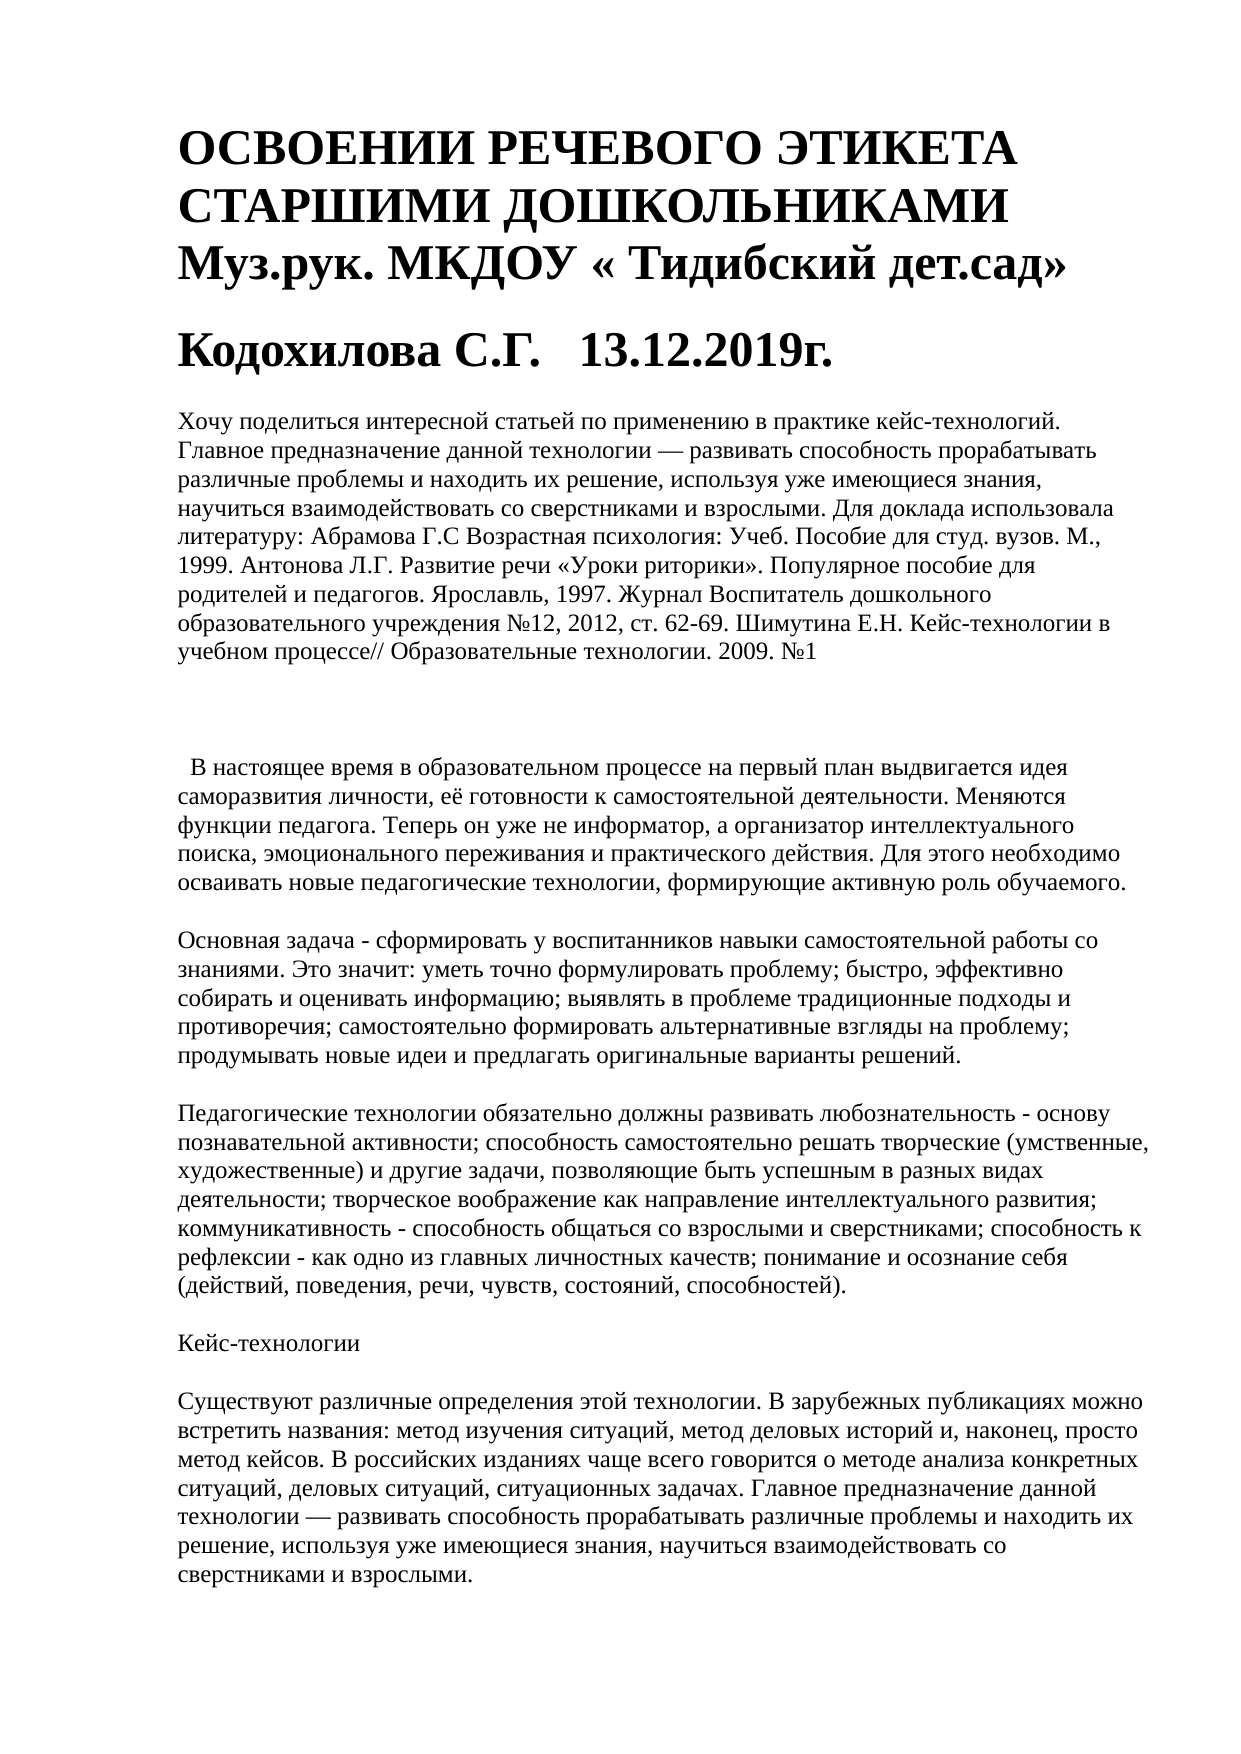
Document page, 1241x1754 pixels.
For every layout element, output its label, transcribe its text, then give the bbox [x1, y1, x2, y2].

text ОСВОЕНИИ РЕЧЕВОГО ЭТИКЕТА СТАРШИМИ ДОШКОЛЬНИКАМИ Муз.рук. МКДОУ « Тидибский дет.сад» [177, 118, 1152, 291]
text Кодохилова С.Г. 13.12.2019г. [177, 320, 1152, 377]
text Педагогические технологии обязательно должны развивать любознательность - основу познавательной активности; способность самостоятельно решать творческие (умственные, художественные) и другие задачи, позволяющие быть успешным в разных видах деятельности; творческое воображение как направление интеллектуального развития; коммуникативность - способность общаться со взрослыми и сверстниками; способность к рефлексии - как одно из главных личностных качеств; понимание и осознание себя (действий, поведения, речи, чувств, состояний, способностей). [177, 1098, 1152, 1299]
text Основная задача - сформировать у воспитанников навыки самостоятельной работы со знаниями. Это значит: уметь точно формулировать проблему; быстро, эффективно собирать и оценивать информацию; выявлять в проблеме традиционные подходы и противоречия; самостоятельно формировать альтернативные взгляды на проблему; продумывать новые идеи и предлагать оригинальные варианты решений. [177, 925, 1152, 1069]
text Хочу поделиться интересной статьей по применению в практике кейс-технологий. Главное предназначение данной технологии — развивать способность прорабатывать различные проблемы и находить их решение, используя уже имеющиеся знания, научиться взаимодействовать со сверстниками и взрослыми. Для доклада использовала литературу: Абрамова Г.С Возрастная психология: Учеб. Пособие для студ. вузов. М., 1999. Антонова Л.Г. Развитие речи «Уроки риторики». Популярное пособие для родителей и педагогов. Ярославль, 1997. Журнал Воспитатель дошкольного образовательного учреждения №12, 2012, ст. 62-69. Шимутина Е.Н. Кейс-технологии в учебном процессе// Образовательные технологии. 2009. №1 [177, 406, 1152, 665]
text Кейс-технологии [177, 1328, 1152, 1357]
text В настоящее время в образовательном процессе на первый план выдвигается идея саморазвития личности, её готовности к самостоятельной деятельности. Меняются функции педагога. Теперь он уже не информатор, а организатор интеллектуального поиска, эмоционального переживания и практического действия. Для этого необходимо осваивать новые педагогические технологии, формирующие активную роль обучаемого. [177, 752, 1152, 896]
text Существуют различные определения этой технологии. В зарубежных публикациях можно встретить названия: метод изучения ситуаций, метод деловых историй и, наконец, просто метод кейсов. В российских изданиях чаще всего говорится о методе анализа конкретных ситуаций, деловых ситуаций, ситуационных задачах. Главное предназначение данной технологии — развивать способность прорабатывать различные проблемы и находить их решение, используя уже имеющиеся знания, научиться взаимодействовать со сверстниками и взрослыми. [177, 1386, 1152, 1588]
